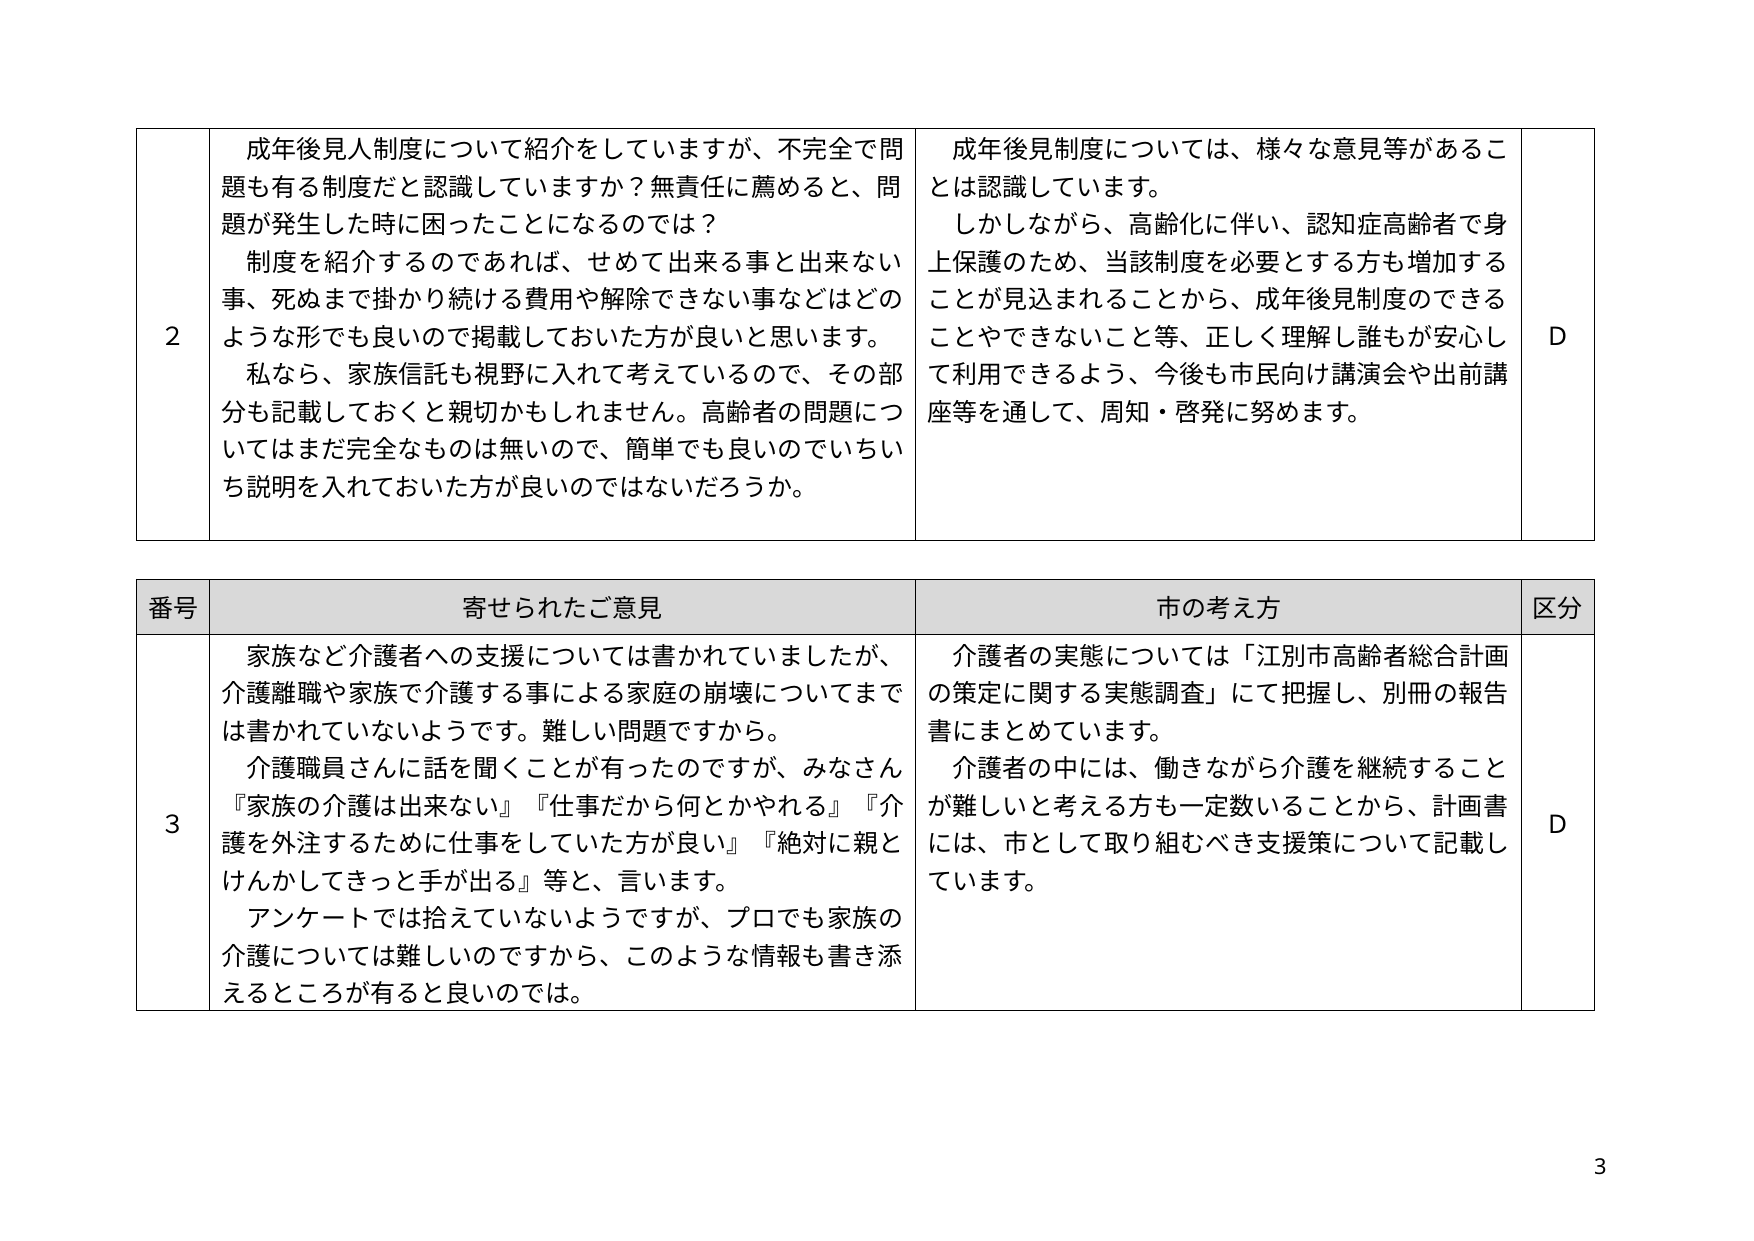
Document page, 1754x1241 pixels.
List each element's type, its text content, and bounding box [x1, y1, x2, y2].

table_header 市の考え方 [916, 580, 1521, 634]
table_cell 家族など介護者への支援については書かれていましたが、介護離職や家族で介護する事による家庭の崩壊についてまでは書かれていないようです。難しい問題ですから。 介護職員さんに話を聞くことが有ったのですが、みなさん『家族の介護は出来ない』『仕事だから何とかやれる』『介護を外注するために仕事をしていた方が良い』『絶対に親とけんかしてきっと手が出る』等と、言います。 アンケートでは拾えていないようですが、プロでも家族の介護については難しいのですから、このような情報も書き添えるところが有ると良いのでは。 [210, 635, 915, 1010]
table_cell 介護者の実態については「江別市高齢者総合計画の策定に関する実態調査」にて把握し、別冊の報告書にまとめています。 介護者の中には、働きながら介護を継続することが難しいと考える方も一定数いることから、計画書には、市として取り組むべき支援策について記載しています。 [916, 635, 1521, 1010]
table_cell ２ [137, 129, 209, 540]
table_cell 成年後見制度については、様々な意見等があることは認識しています。 しかしながら、高齢化に伴い、認知症高齢者で身上保護のため、当該制度を必要とする方も増加することが見込まれることから、成年後見制度のできることやできないこと等、正しく理解し誰もが安心して利用できるよう、今後も市民向け講演会や出前講座等を通して、周知・啓発に努めます。 [916, 129, 1521, 540]
table_header 寄せられたご意見 [210, 580, 915, 634]
table_cell ３ [137, 635, 209, 1010]
table_cell Ｄ [1522, 129, 1594, 540]
table_cell 成年後見人制度について紹介をしていますが、不完全で問題も有る制度だと認識していますか？無責任に薦めると、問題が発生した時に困ったことになるのでは？ 制度を紹介するのであれば、せめて出来る事と出来ない事、死ぬまで掛かり続ける費用や解除できない事などはどのような形でも良いので掲載しておいた方が良いと思います。 私なら、家族信託も視野に入れて考えているので、その部分も記載しておくと親切かもしれません。高齢者の問題についてはまだ完全なものは無いので、簡単でも良いのでいちいち説明を入れておいた方が良いのではないだろうか。 [210, 129, 915, 540]
table_header 番号 [137, 580, 209, 634]
table_header 区分 [1522, 580, 1594, 634]
table_cell Ｄ [1522, 635, 1594, 1010]
